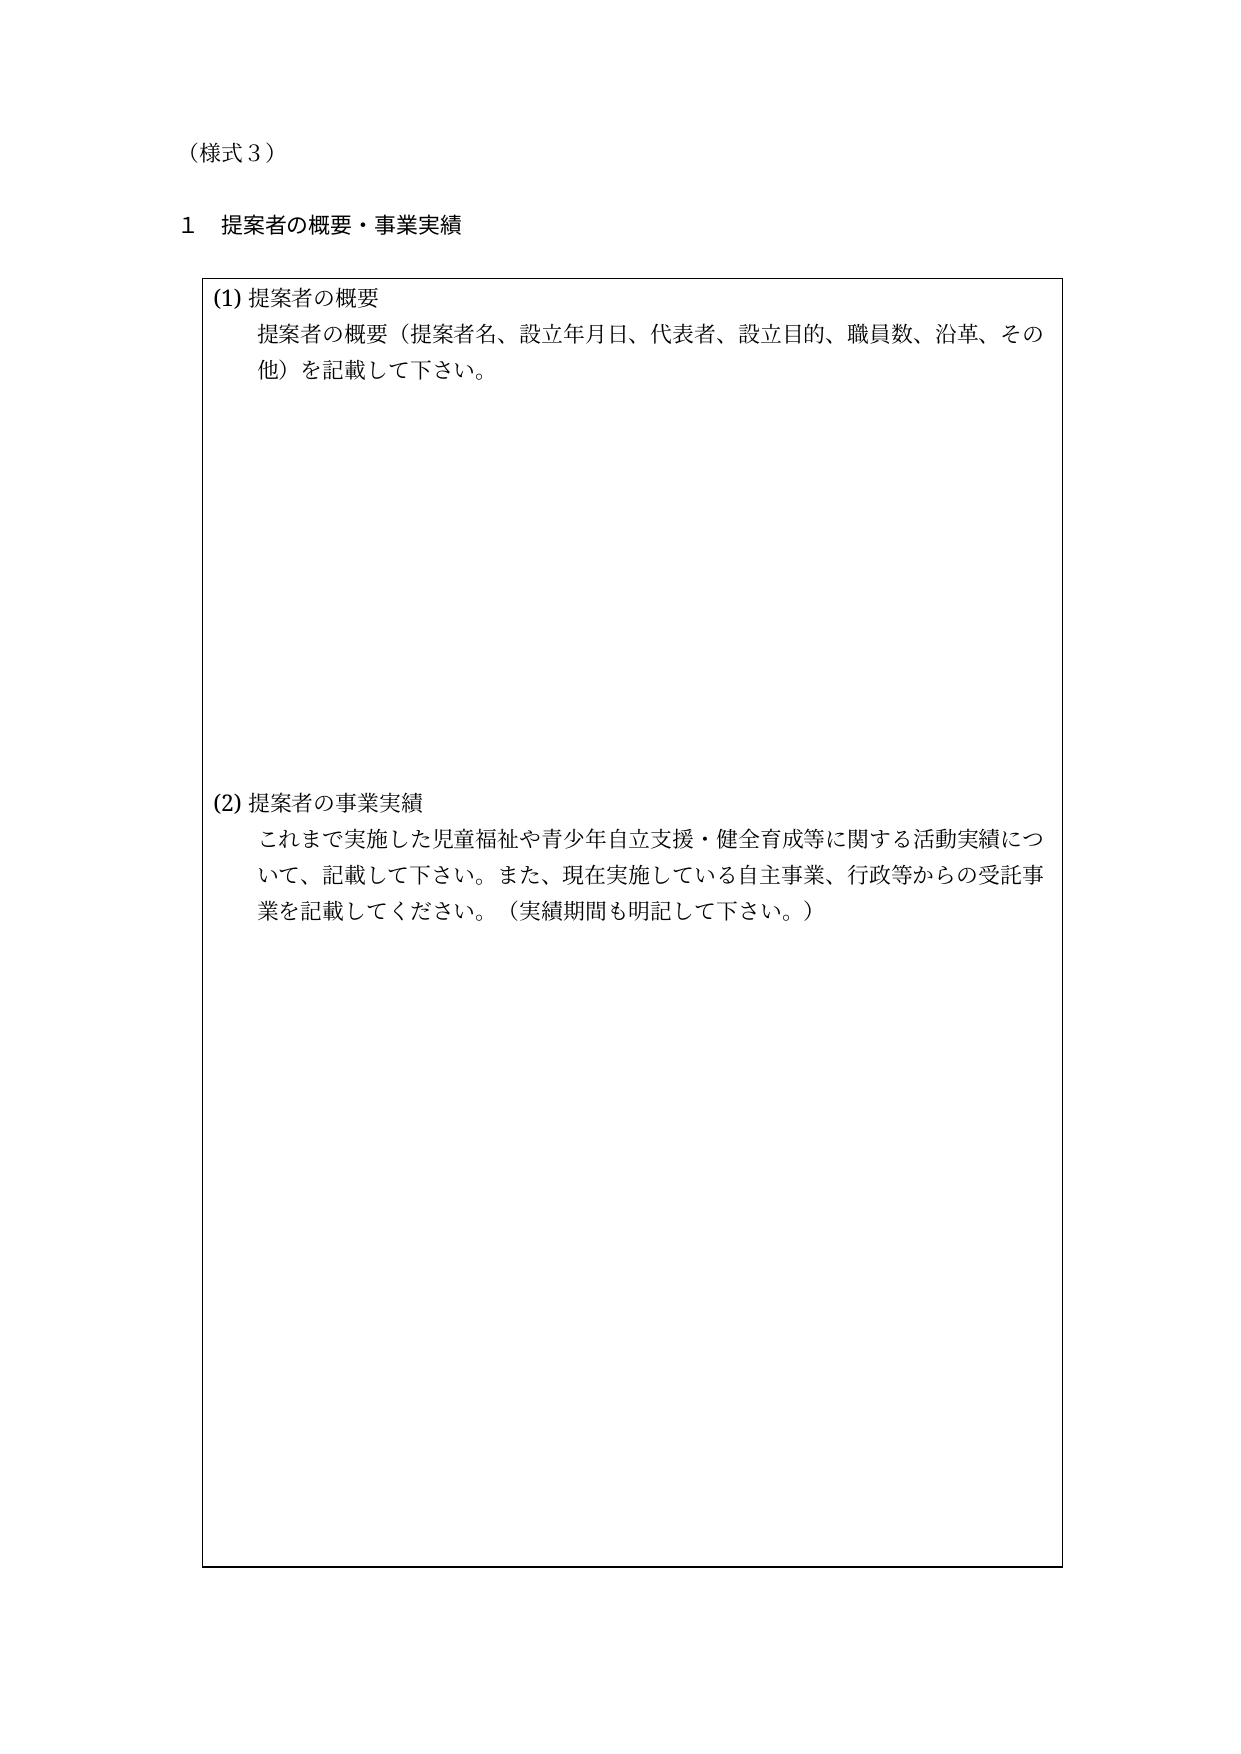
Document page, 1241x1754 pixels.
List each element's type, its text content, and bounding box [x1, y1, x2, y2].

text １ 提案者の概要・事業実績 [177, 206, 1063, 242]
table_header (1) 提案者の概要 提案者の概要（提案者名、設立年月日、代表者、設立目的、職員数、沿革、その他）を記載して下さい。 (2) 提案者の事業実績 これまで実施した児童福祉や青少年自立支援・健全育成等に関する活動実績について、記載して下さい。また、現在実施している自主事業、行政等からの受託事業を記載してください。（実績期間も明記して下さい。） [203, 279, 1062, 1566]
text （様式３） [177, 134, 1063, 170]
